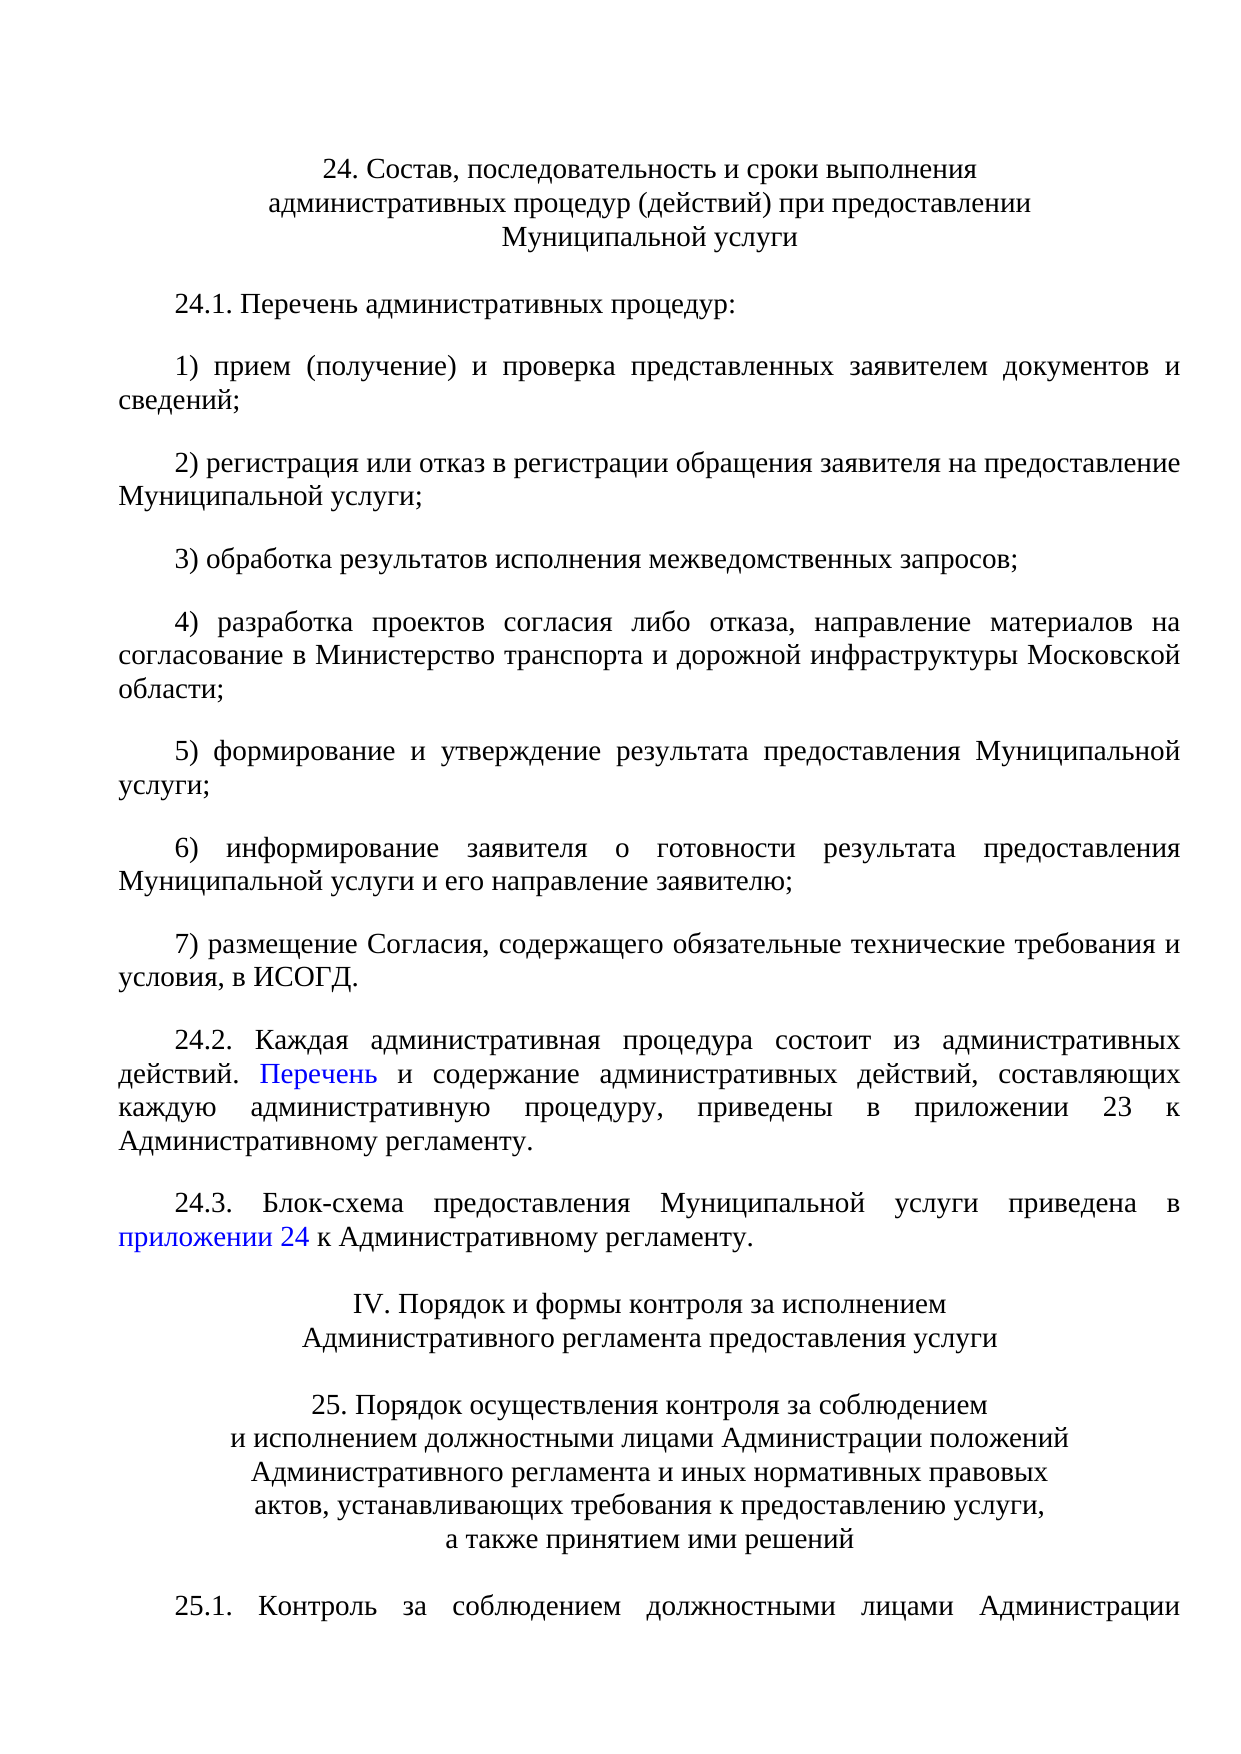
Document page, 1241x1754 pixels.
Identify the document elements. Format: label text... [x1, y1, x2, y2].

text Муниципальной услуги [118, 219, 1181, 252]
text 4) разработка проектов согласия либо отказа, направление материалов на согласование в Министерство транспорта и дорожной инфраструктуры Московской области; [118, 604, 1181, 704]
text 5) формирование и утверждение результата предоставления Муниципальной услуги; [118, 733, 1181, 801]
text а также принятием ими решений [118, 1521, 1181, 1554]
text 7) размещение Согласия, содержащего обязательные технические требования и условия, в ИСОГД. [118, 926, 1181, 993]
text актов, устанавливающих требования к предоставлению услуги, [118, 1487, 1181, 1521]
text и исполнением должностными лицами Администрации положений [118, 1420, 1181, 1454]
text IV. Порядок и формы контроля за исполнением [118, 1286, 1181, 1320]
text 24.3. Блок-схема предоставления Муниципальной услуги приведена в приложении 24 к Административному регламенту. [118, 1186, 1181, 1253]
text 6) информирование заявителя о готовности результата предоставления Муниципальной услуги и его направление заявителю; [118, 830, 1181, 897]
text 25. Порядок осуществления контроля за соблюдением [118, 1387, 1181, 1420]
text 24. Состав, последовательность и сроки выполнения [118, 152, 1181, 185]
text Административного регламента и иных нормативных правовых [118, 1454, 1181, 1487]
text административных процедур (действий) при предоставлении [118, 185, 1181, 219]
text 2) регистрация или отказ в регистрации обращения заявителя на предоставление Муниципальной услуги; [118, 445, 1181, 512]
text 3) обработка результатов исполнения межведомственных запросов; [118, 541, 1181, 574]
text 1) прием (получение) и проверка представленных заявителем документов и сведений; [118, 348, 1181, 416]
text Административного регламента предоставления услуги [118, 1320, 1181, 1353]
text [118, 1588, 1181, 1622]
text 24.1. Перечень административных процедур: [118, 286, 1181, 319]
text 24.2. Каждая административная процедура состоит из административных действий. Перечень и содержание административных действий, составляющих каждую административную процедуру, приведены в приложении 23 к Административному регламенту. [118, 1022, 1181, 1156]
